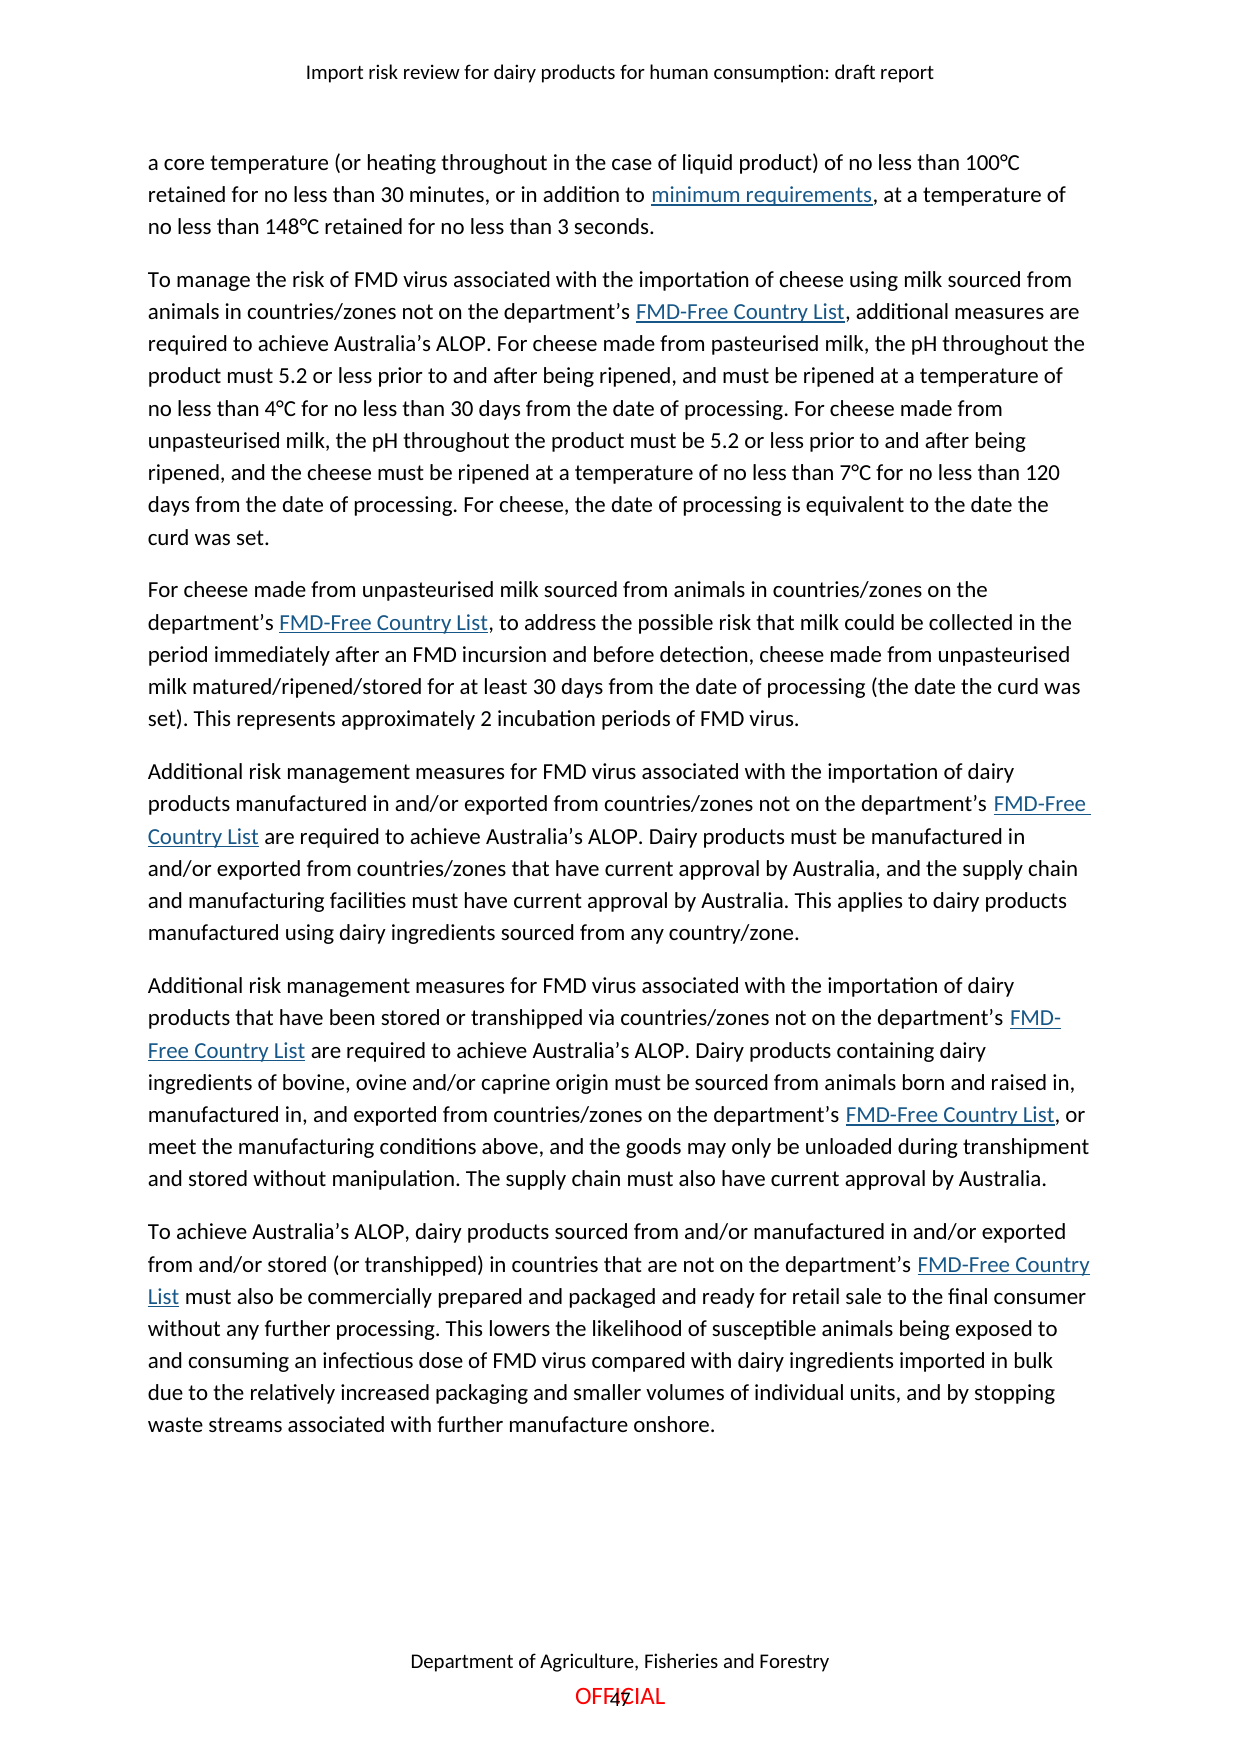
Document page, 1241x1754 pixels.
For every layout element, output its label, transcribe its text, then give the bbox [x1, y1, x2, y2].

text To achieve Australia’s ALOP, dairy products sourced from and/or manufactured in and/or exported from and/or stored (or transhipped) in countries that are not on the department’s FMD-Free Country List must also be commercially prepared and packaged and ready for retail sale to the final consumer without any further processing. This lowers the likelihood of susceptible animals being exposed to and consuming an infectious dose of FMD virus compared with dairy ingredients imported in bulk due to the relatively increased packaging and smaller volumes of individual units, and by stopping waste streams associated with further manufacture onshore. [148, 1217, 1092, 1439]
text Additional risk management measures for FMD virus associated with the importation of dairy products that have been stored or transhipped via countries/zones not on the department’s FMD-Free Country List are required to achieve Australia’s ALOP. Dairy products containing dairy ingredients of bovine, ovine and/or caprine origin must be sourced from animals born and raised in, manufactured in, and exported from countries/zones on the department’s FMD-Free Country List, or meet the manufacturing conditions above, and the goods may only be unloaded during transhipment and stored without manipulation. The supply chain must also have current approval by Australia. [148, 971, 1092, 1192]
text Additional risk management measures for FMD virus associated with the importation of dairy products manufactured in and/or exported from countries/zones not on the department’s FMD-Free Country List are required to achieve Australia’s ALOP. Dairy products must be manufactured in and/or exported from countries/zones that have current approval by Australia, and the supply chain and manufacturing facilities must have current approval by Australia. This applies to dairy products manufactured using dairy ingredients sourced from any country/zone. [148, 757, 1092, 946]
text For cheese made from unpasteurised milk sourced from animals in countries/zones on the department’s FMD-Free Country List, to address the possible risk that milk could be collected in the period immediately after an FMD incursion and before detection, cheese made from unpasteurised milk matured/ripened/stored for at least 30 days from the date of processing (the date the curd was set). This represents approximately 2 incubation periods of FMD virus. [148, 576, 1092, 732]
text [148, 148, 1092, 240]
text To manage the risk of FMD virus associated with the importation of cheese using milk sourced from animals in countries/zones not on the department’s FMD-Free Country List, additional measures are required to achieve Australia’s ALOP. For cheese made from pasteurised milk, the pH throughout the product must 5.2 or less prior to and after being ripened, and must be ripened at a temperature of no less than 4°C for no less than 30 days from the date of processing. For cheese made from unpasteurised milk, the pH throughout the product must be 5.2 or less prior to and after being ripened, and the cheese must be ripened at a temperature of no less than 7°C for no less than 120 days from the date of processing. For cheese, the date of processing is equivalent to the date the curd was set. [148, 265, 1092, 551]
